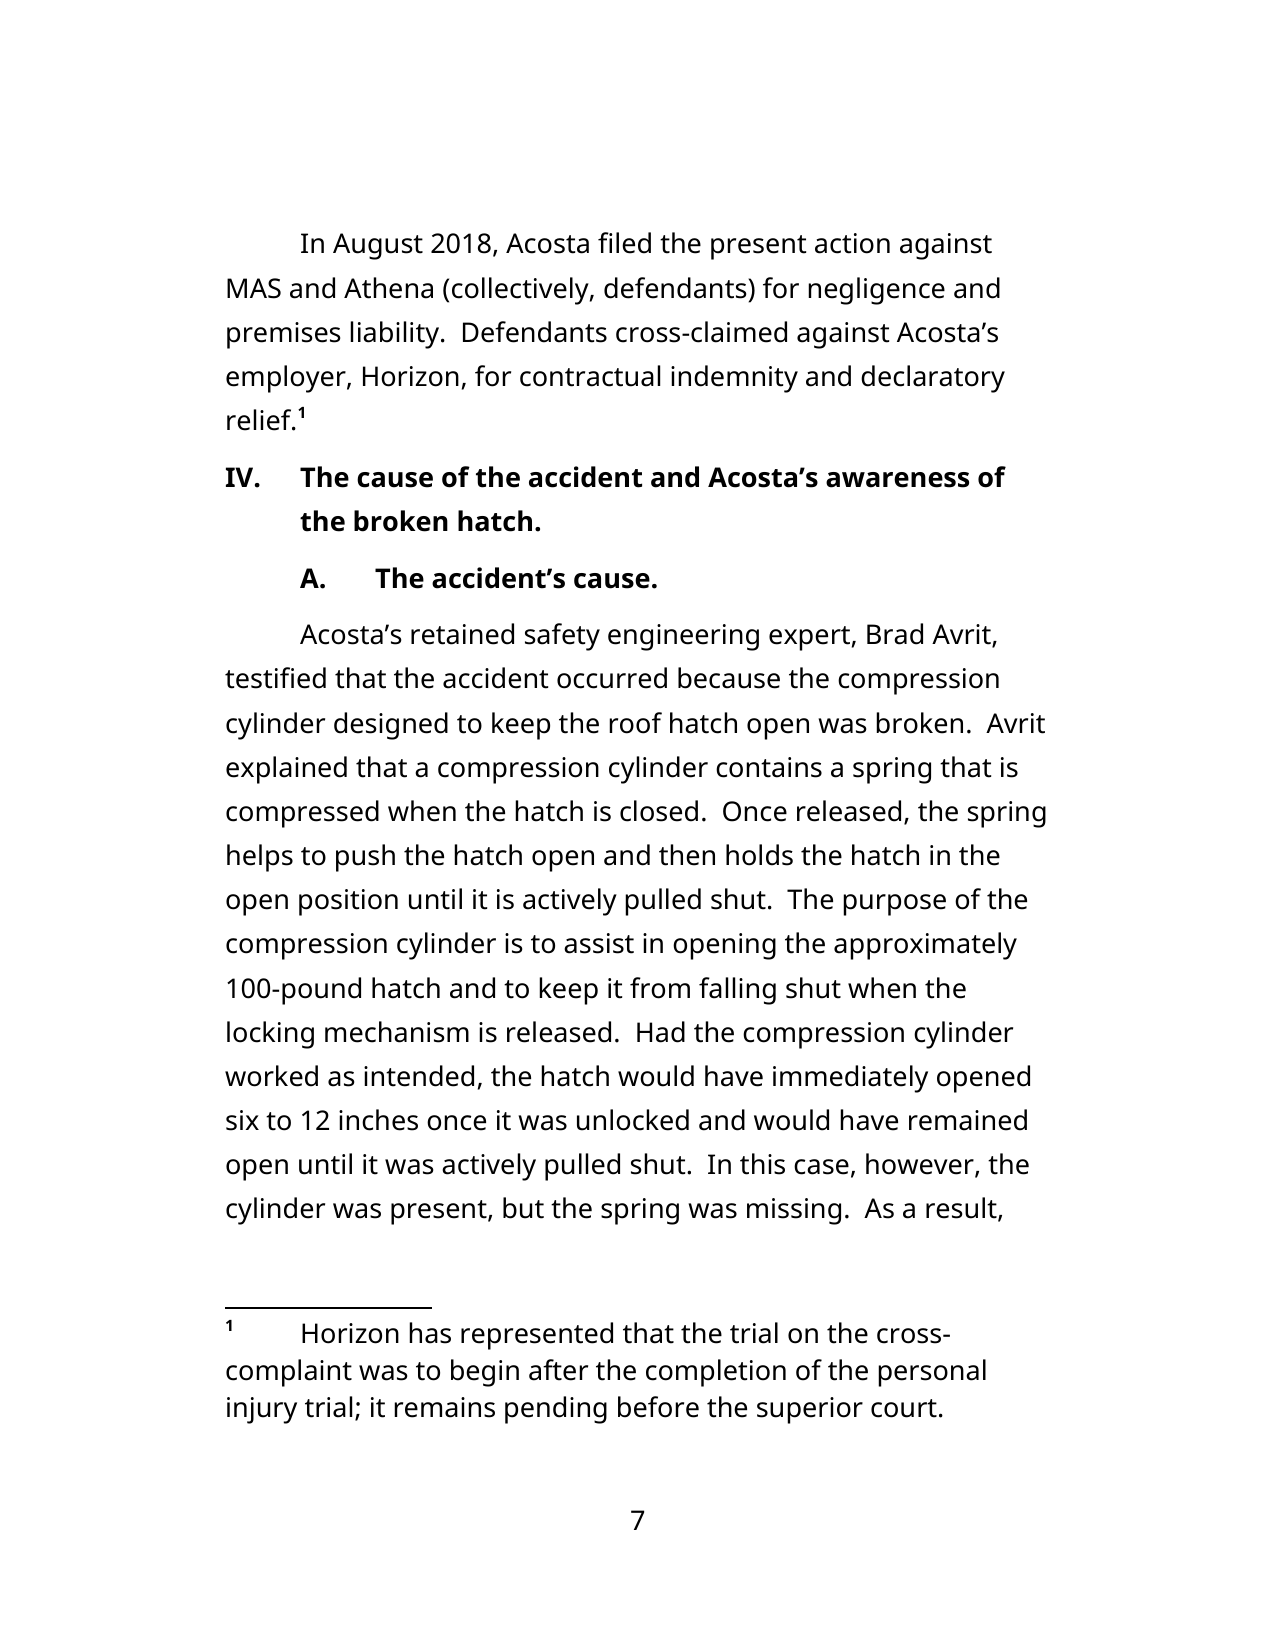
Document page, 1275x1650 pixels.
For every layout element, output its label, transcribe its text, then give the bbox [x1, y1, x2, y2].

subtitle A. The accident’s cause. [300, 559, 1050, 596]
subtitle IV. The cause of the accident and Acosta’s awareness of the broken hatch. [225, 458, 1050, 539]
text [225, 616, 1050, 1227]
text In August 2018, Acosta filed the present action against MAS and Athena (collectively, defendants) for negligence and premises liability. Defendants cross-claimed against Acosta’s employer, Horizon, for contractual indemnity and declaratory relief. [225, 225, 1050, 438]
